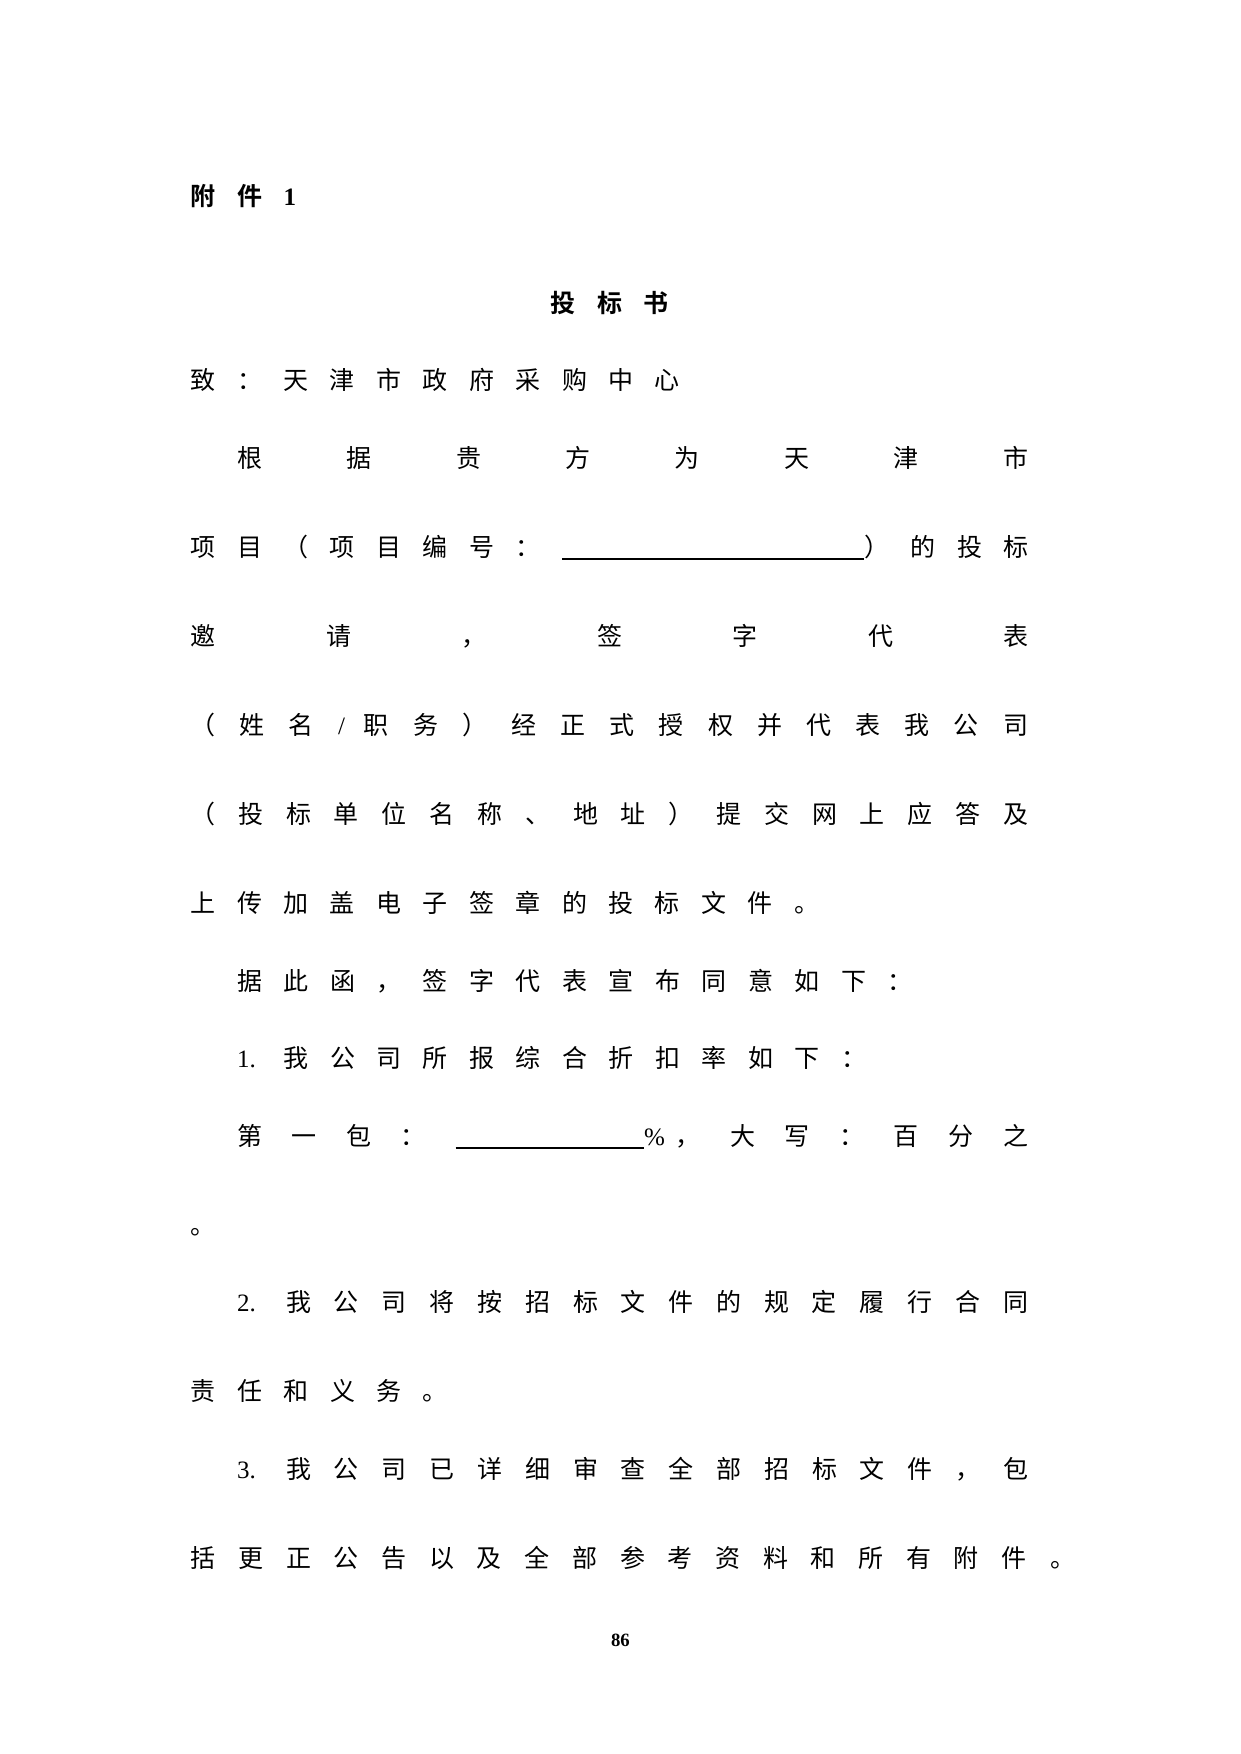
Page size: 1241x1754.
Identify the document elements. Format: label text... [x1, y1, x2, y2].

text 致：天津市政府采购中心 [190, 349, 1050, 408]
text 1. 我公司所报综合折扣率如下： [190, 1027, 1050, 1086]
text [190, 1438, 1050, 1586]
text 据此函，签字代表宣布同意如下： [190, 949, 1050, 1009]
text 附件1 [190, 164, 1050, 224]
text 第一包： %，大写：百分之 。 [190, 1104, 1050, 1253]
text 根据贵方为天津市 项目（项目编号： ）的投标邀请，签字代表 （姓名/职务）经正式授权并代表我公司 （投标单位名称、地址）提交网上应答及上传加盖电子签章的投标文件。 [190, 427, 1050, 931]
text 投标书 [190, 272, 1050, 331]
text 2. 我公司将按招标文件的规定履行合同责任和义务。 [190, 1271, 1050, 1419]
